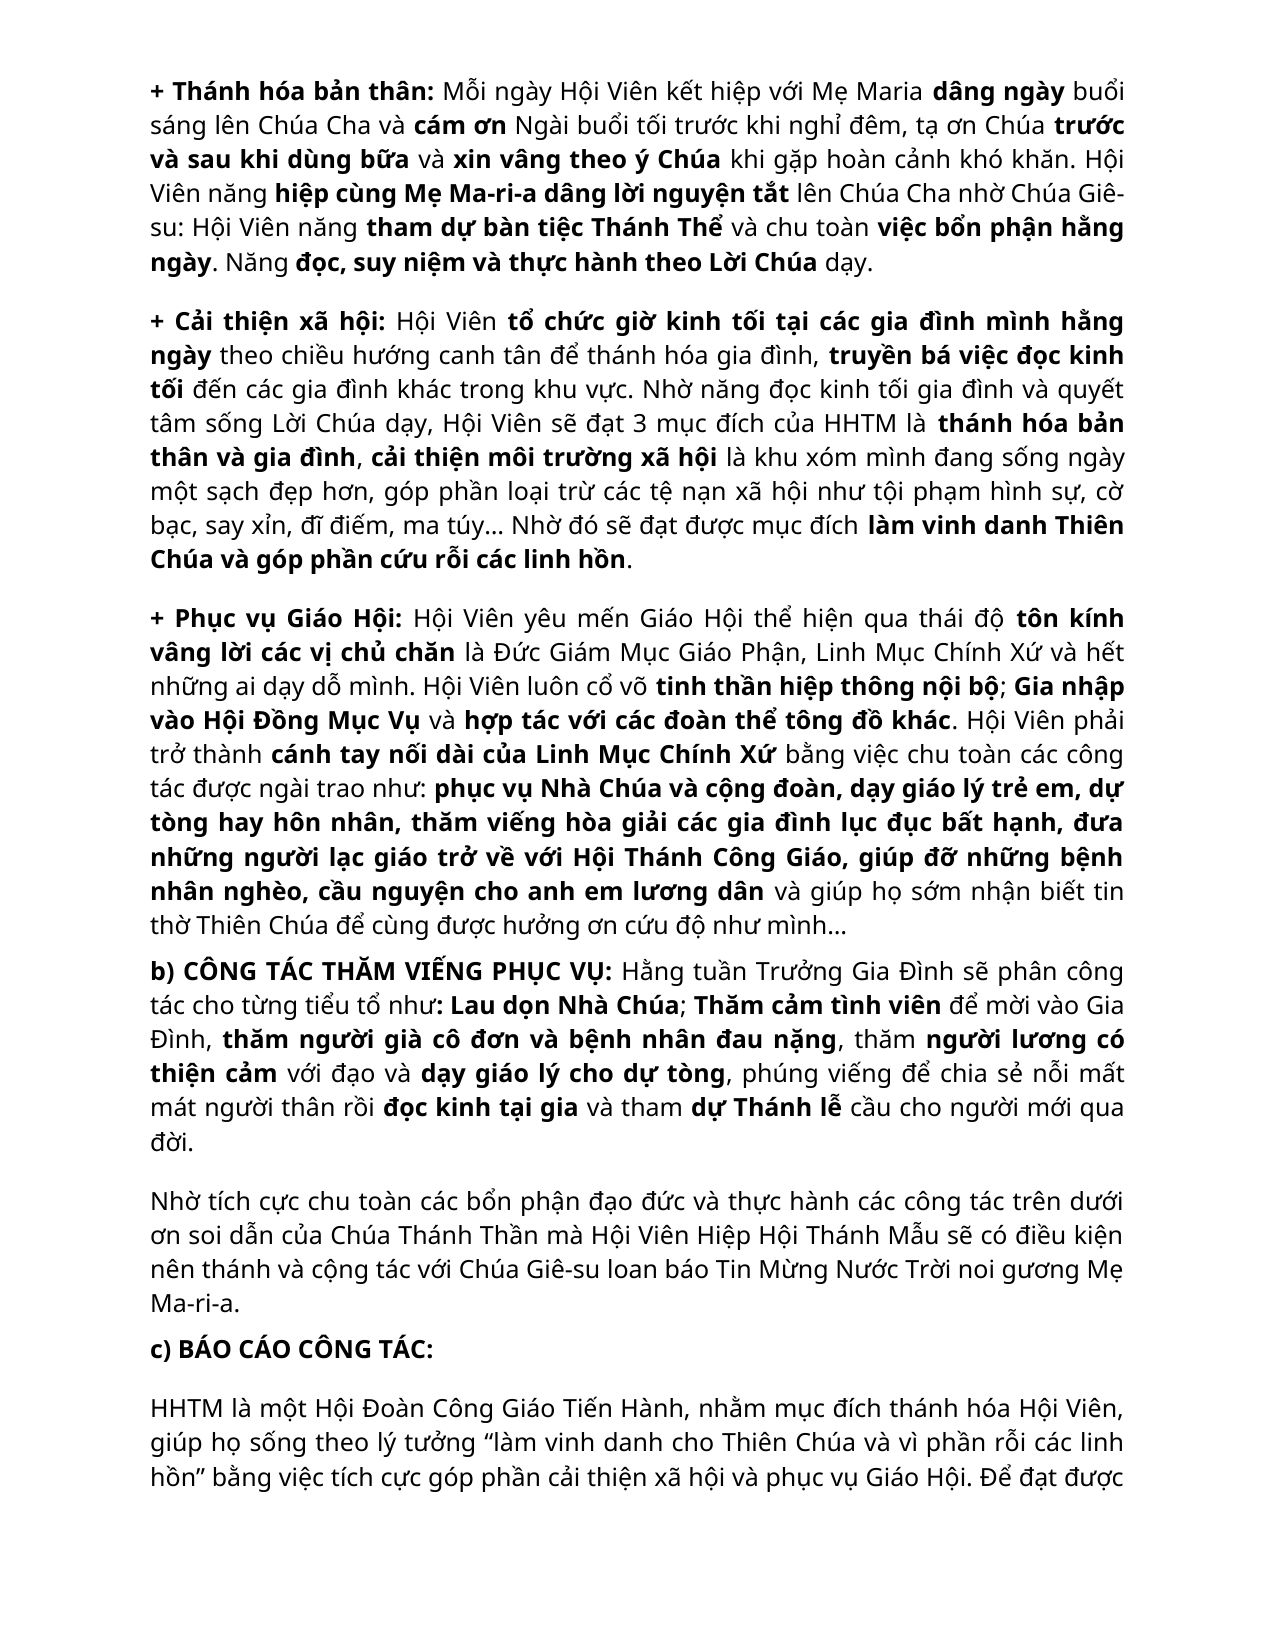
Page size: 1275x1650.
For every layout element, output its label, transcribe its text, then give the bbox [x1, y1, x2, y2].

text b) CÔNG TÁC THĂM VIẾNG PHỤC VỤ: Hằng tuần Trưởng Gia Đình sẽ phân công tác cho từng tiểu tổ như: Lau dọn Nhà Chúa; Thăm cảm tình viên để mời vào Gia Đình, thăm người già cô đơn và bệnh nhân đau nặng, thăm người lương có thiện cảm với đạo và dạy giáo lý cho dự tòng, phúng viếng để chia sẻ nỗi mất mát người thân rồi đọc kinh tại gia và tham dự Thánh lễ cầu cho người mới qua đời. [150, 954, 1125, 1158]
text + Cải thiện xã hội: Hội Viên tổ chức giờ kinh tối tại các gia đình mình hằng ngày theo chiều hướng canh tân để thánh hóa gia đình, truyền bá việc đọc kinh tối đến các gia đình khác trong khu vực. Nhờ năng đọc kinh tối gia đình và quyết tâm sống Lời Chúa dạy, Hội Viên sẽ đạt 3 mục đích của HHTM là thánh hóa bản thân và gia đình, cải thiện môi trường xã hội là khu xóm mình đang sống ngày một sạch đẹp hơn, góp phần loại trừ các tệ nạn xã hội như tội phạm hình sự, cờ bạc, say xỉn, đĩ điếm, ma túy… Nhờ đó sẽ đạt được mục đích làm vinh danh Thiên Chúa và góp phần cứu rỗi các linh hồn. [150, 303, 1125, 576]
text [150, 1391, 1125, 1493]
text Nhờ tích cực chu toàn các bổn phận đạo đức và thực hành các công tác trên dưới ơn soi dẫn của Chúa Thánh Thần mà Hội Viên Hiệp Hội Thánh Mẫu sẽ có điều kiện nên thánh và cộng tác với Chúa Giê-su loan báo Tin Mừng Nước Trời noi gương Mẹ Ma-ri-a. [150, 1183, 1125, 1319]
text + Phục vụ Giáo Hội: Hội Viên yêu mến Giáo Hội thể hiện qua thái độ tôn kính vâng lời các vị chủ chăn là Đức Giám Mục Giáo Phận, Linh Mục Chính Xứ và hết những ai dạy dỗ mình. Hội Viên luôn cổ võ tinh thần hiệp thông nội bộ; Gia nhập vào Hội Đồng Mục Vụ và hợp tác với các đoàn thể tông đồ khác. Hội Viên phải trở thành cánh tay nối dài của Linh Mục Chính Xứ bằng việc chu toàn các công tác được ngài trao như: phục vụ Nhà Chúa và cộng đoàn, dạy giáo lý trẻ em, dự tòng hay hôn nhân, thăm viếng hòa giải các gia đình lục đục bất hạnh, đưa những người lạc giáo trở về với Hội Thánh Công Giáo, giúp đỡ những bệnh nhân nghèo, cầu nguyện cho anh em lương dân và giúp họ sớm nhận biết tin thờ Thiên Chúa để cùng được hưởng ơn cứu độ như mình… [150, 601, 1125, 941]
text + Thánh hóa bản thân: Mỗi ngày Hội Viên kết hiệp với Mẹ Maria dâng ngày buổi sáng lên Chúa Cha và cám ơn Ngài buổi tối trước khi nghỉ đêm, tạ ơn Chúa trước và sau khi dùng bữa và xin vâng theo ý Chúa khi gặp hoàn cảnh khó khăn. Hội Viên năng hiệp cùng Mẹ Ma-ri-a dâng lời nguyện tắt lên Chúa Cha nhờ Chúa Giê-su: Hội Viên năng tham dự bàn tiệc Thánh Thể và chu toàn việc bổn phận hằng ngày. Năng đọc, suy niệm và thực hành theo Lời Chúa dạy. [150, 74, 1125, 278]
text c) BÁO CÁO CÔNG TÁC: [150, 1332, 1125, 1366]
